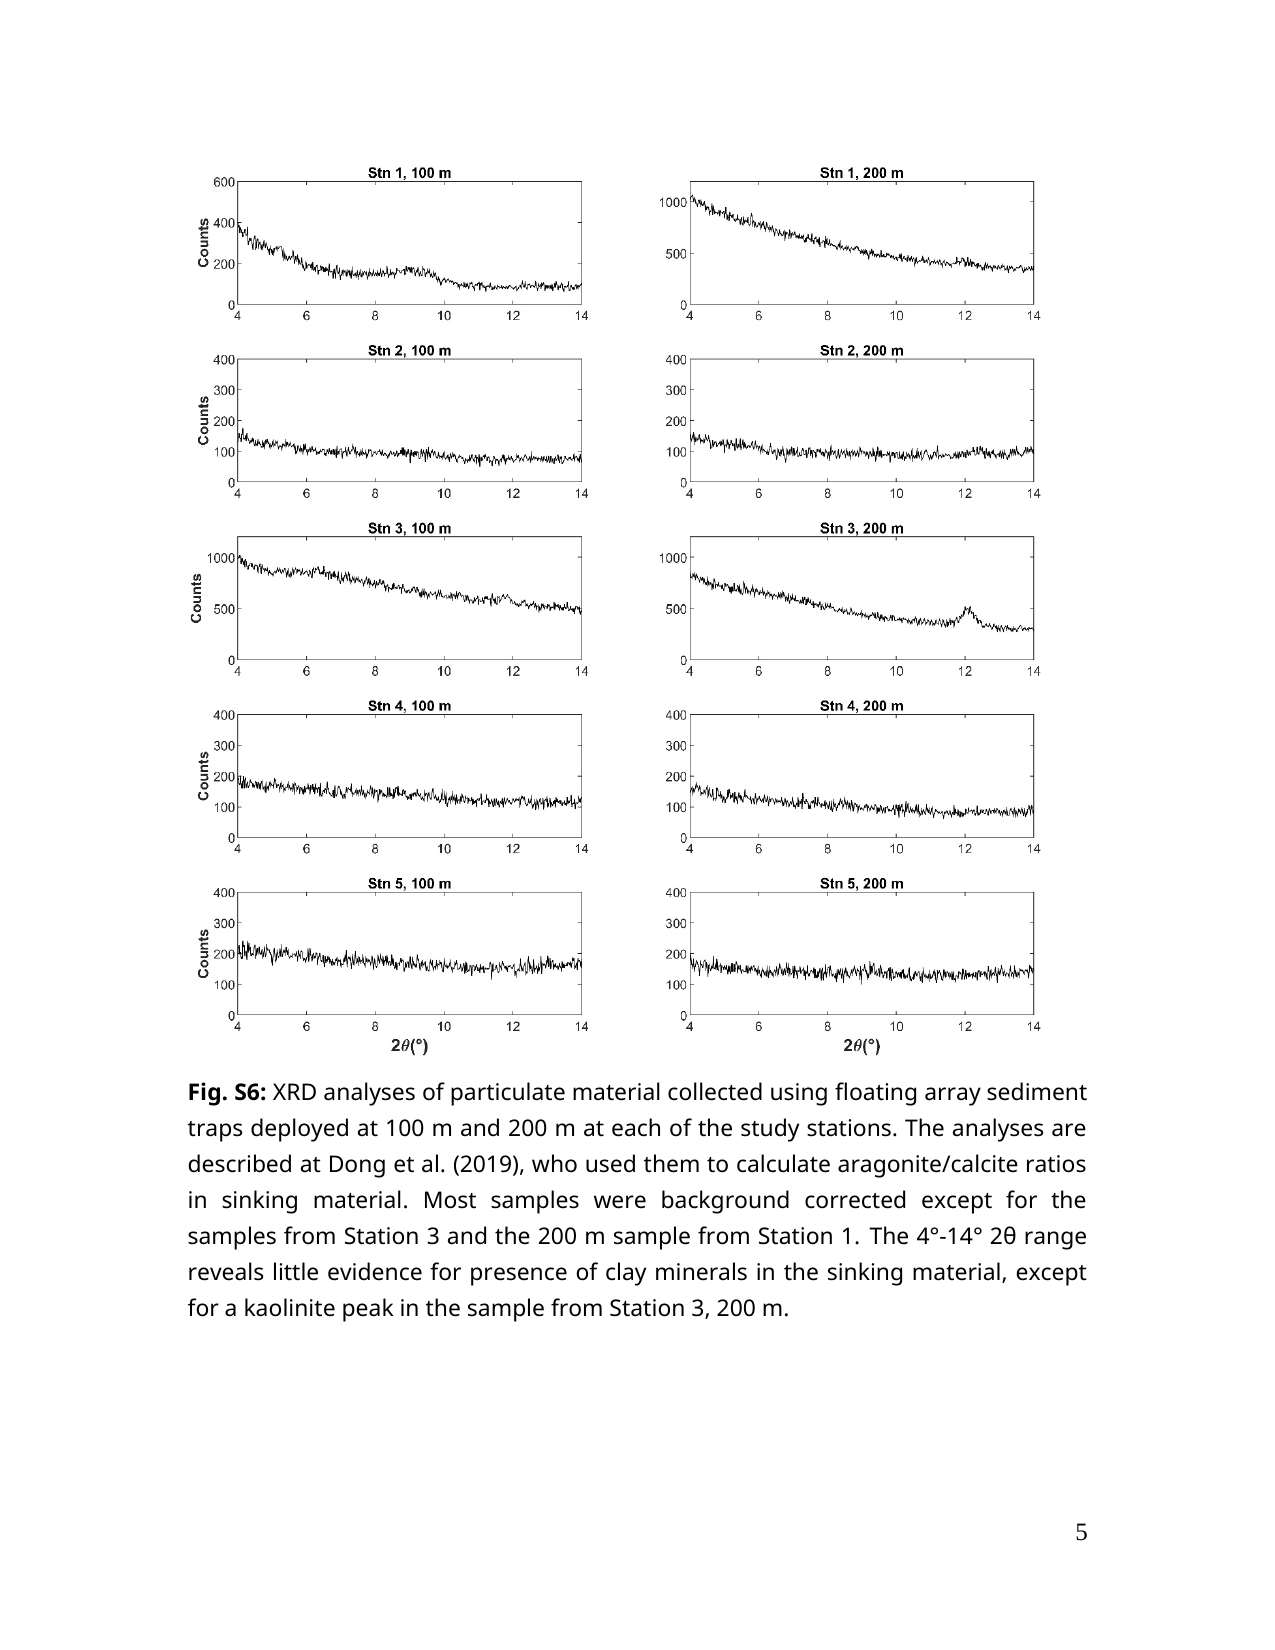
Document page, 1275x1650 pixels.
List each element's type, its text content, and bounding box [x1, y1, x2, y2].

text Fig. S6: XRD analyses of particulate material collected using floating array sediment traps deployed at 100 m and 200 m at each of the study stations. The analyses are described at Dong et al. (2019), who used them to calculate aragonite/calcite ratios in sinking material. Most samples were background corrected except for the samples from Station 3 and the 200 m sample from Station 1. The 4°-14° 2θ range reveals little evidence for presence of clay minerals in the sinking material, except for a kaolinite peak in the sample from Station 3, 200 m. [187, 1076, 1087, 1323]
picture [187, 150, 1049, 1073]
